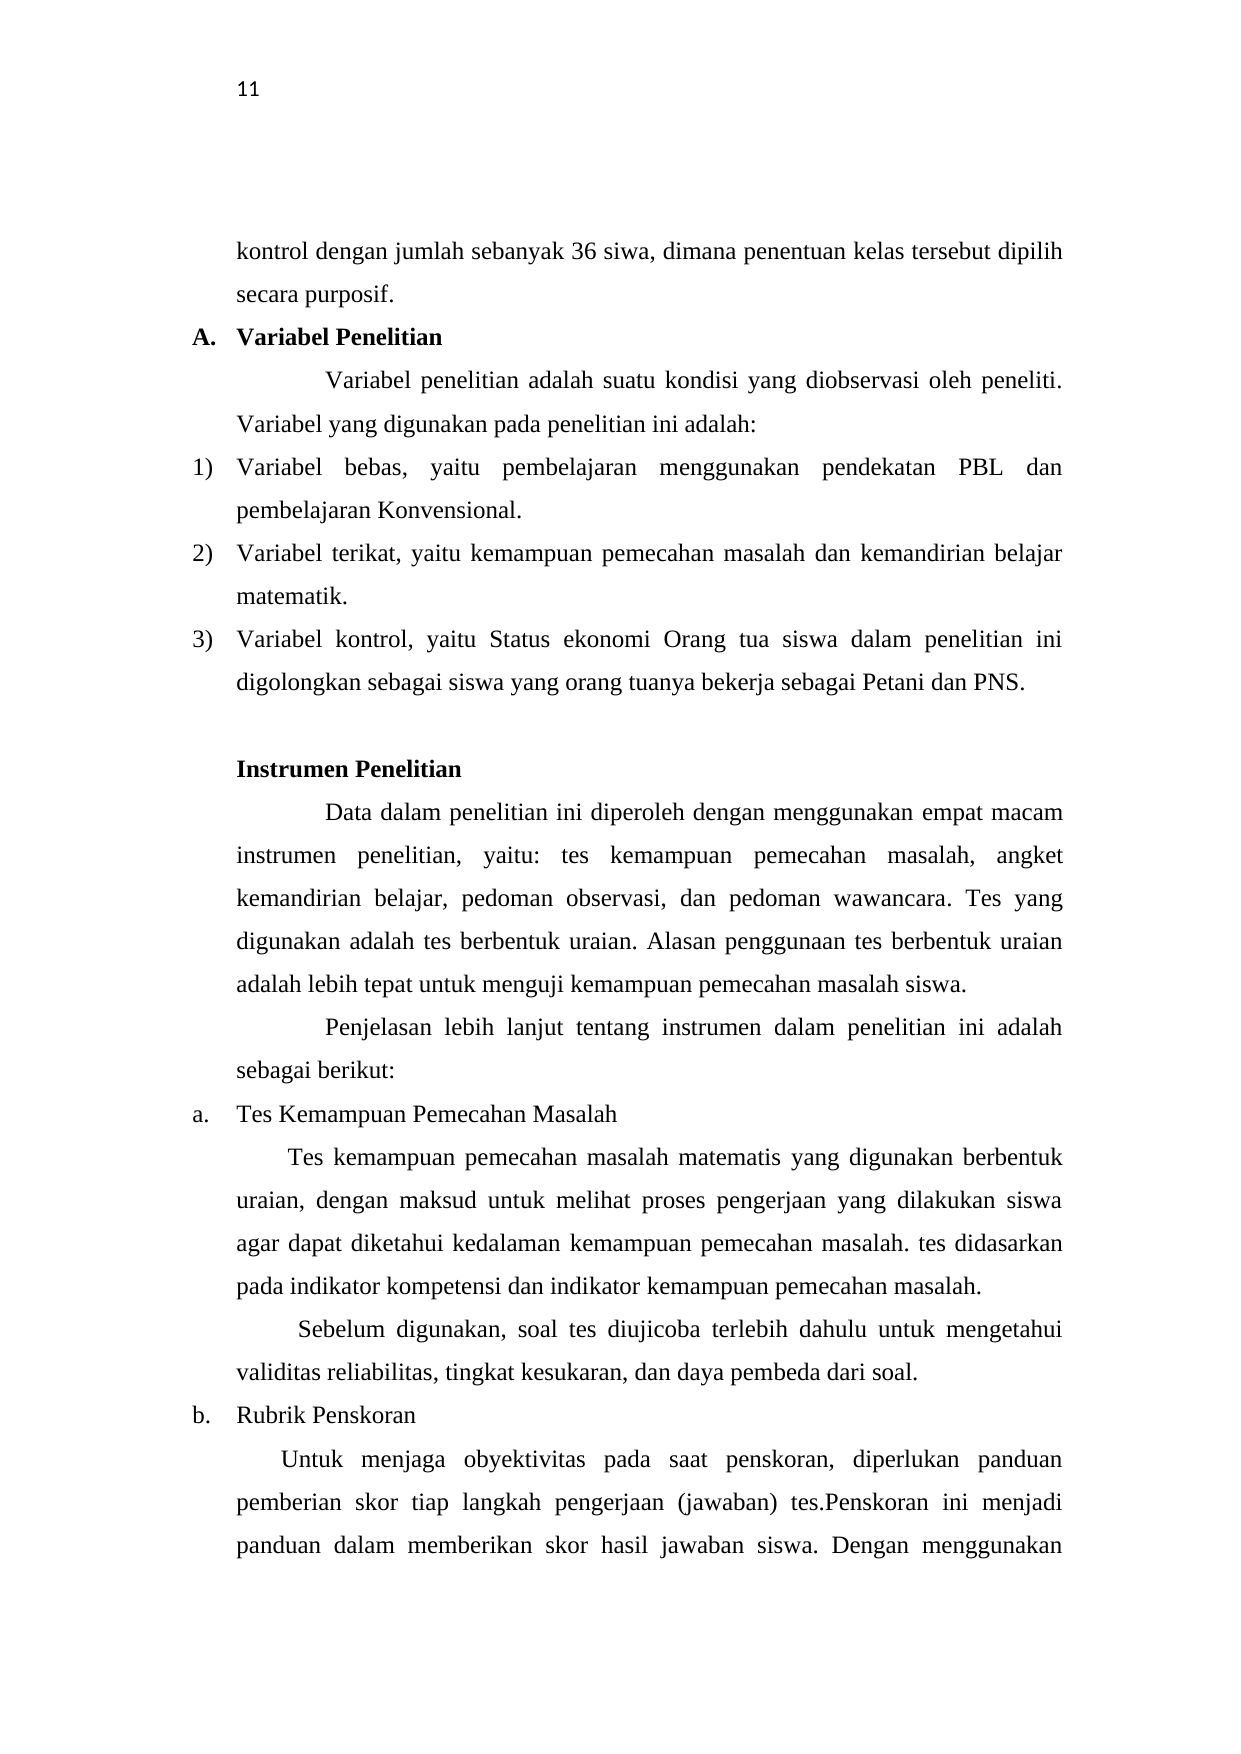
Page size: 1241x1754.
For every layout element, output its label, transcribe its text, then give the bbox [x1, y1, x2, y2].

text Tes kemampuan pemecahan masalah matematis yang digunakan berbentuk uraian, dengan maksud untuk melihat proses pengerjaan yang dilakukan siswa agar dapat diketahui kedalaman kemampuan pemecahan masalah. tes didasarkan pada indikator kompetensi dan indikator kemampuan pemecahan masalah. [236, 1142, 1063, 1300]
text Variabel penelitian adalah suatu kondisi yang diobservasi oleh peneliti. Variabel yang digunakan pada penelitian ini adalah: [236, 366, 1063, 437]
text Sebelum digunakan, soal tes diujicoba terlebih dahulu untuk mengetahui validitas reliabilitas, tingkat kesukaran, dan daya pembeda dari soal. [236, 1314, 1063, 1386]
list Variabel bebas, yaitu pembelajaran menggunakan pendekatan PBL dan pembelajaran Konvensional. [192, 452, 1063, 524]
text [236, 236, 1063, 308]
list Variabel kontrol, yaitu Status ekonomi Orang tua siswa dalam penelitian ini digolongkan sebagai siswa yang orang tuanya bekerja sebagai Petani dan PNS. [192, 624, 1063, 696]
list Tes Kemampuan Pemecahan Masalah [192, 1099, 1063, 1127]
text Data dalam penelitian ini diperoleh dengan menggunakan empat macam instrumen penelitian, yaitu: tes kemampuan pemecahan masalah, angket kemandirian belajar, pedoman observasi, dan pedoman wawancara. Tes yang digunakan adalah tes berbentuk uraian. Alasan penggunaan tes berbentuk uraian adalah lebih tepat untuk menguji kemampuan pemecahan masalah siswa. [236, 797, 1063, 998]
list Variabel terikat, yaitu kemampuan pemecahan masalah dan kemandirian belajar matematik. [192, 538, 1063, 610]
subtitle Instrumen Penelitian [236, 754, 1063, 782]
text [236, 1444, 1063, 1559]
text Penjelasan lebih lanjut tentang instrumen dalam penelitian ini adalah sebagai berikut: [236, 1012, 1063, 1084]
list Rubrik Penskoran [192, 1401, 1063, 1429]
subtitle Variabel Penelitian [192, 322, 1063, 351]
